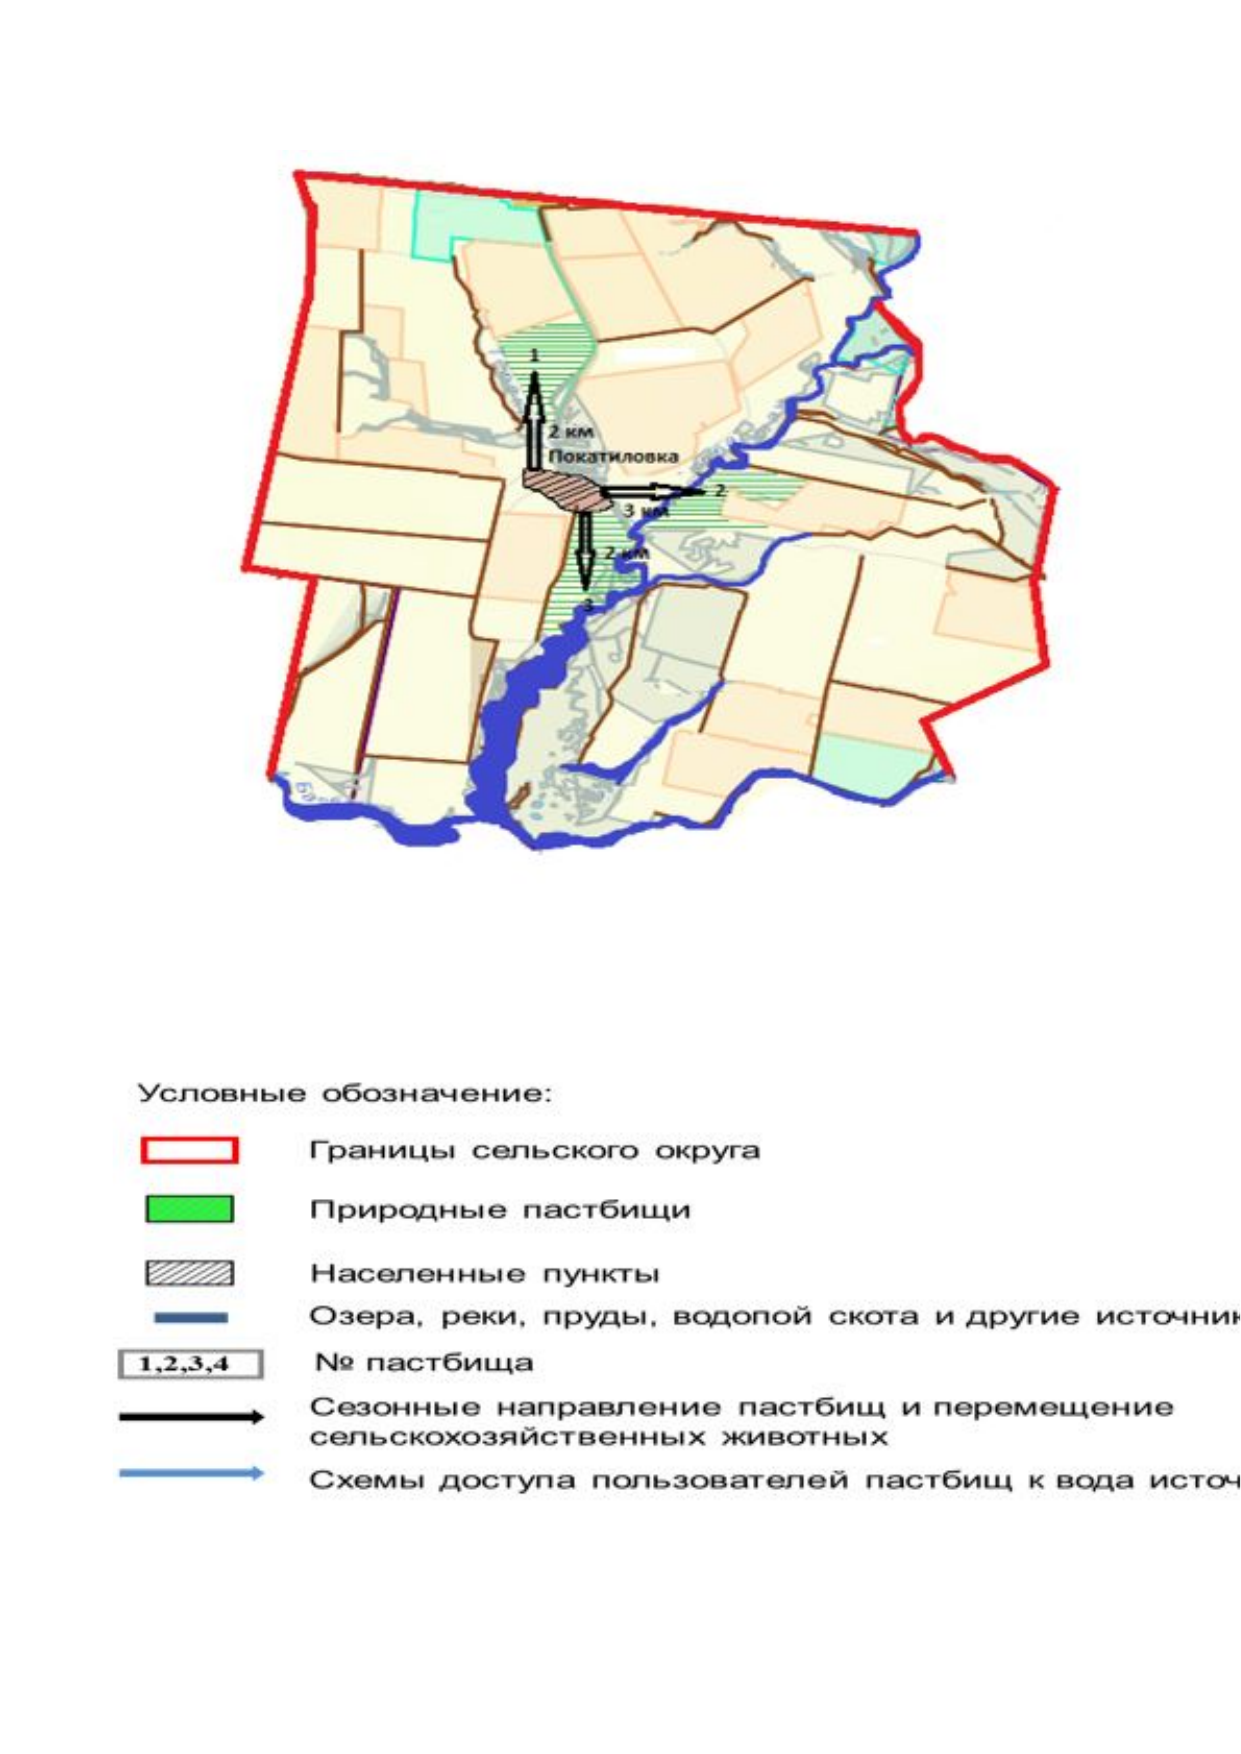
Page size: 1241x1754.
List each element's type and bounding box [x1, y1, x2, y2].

picture [112, 150, 1241, 1515]
